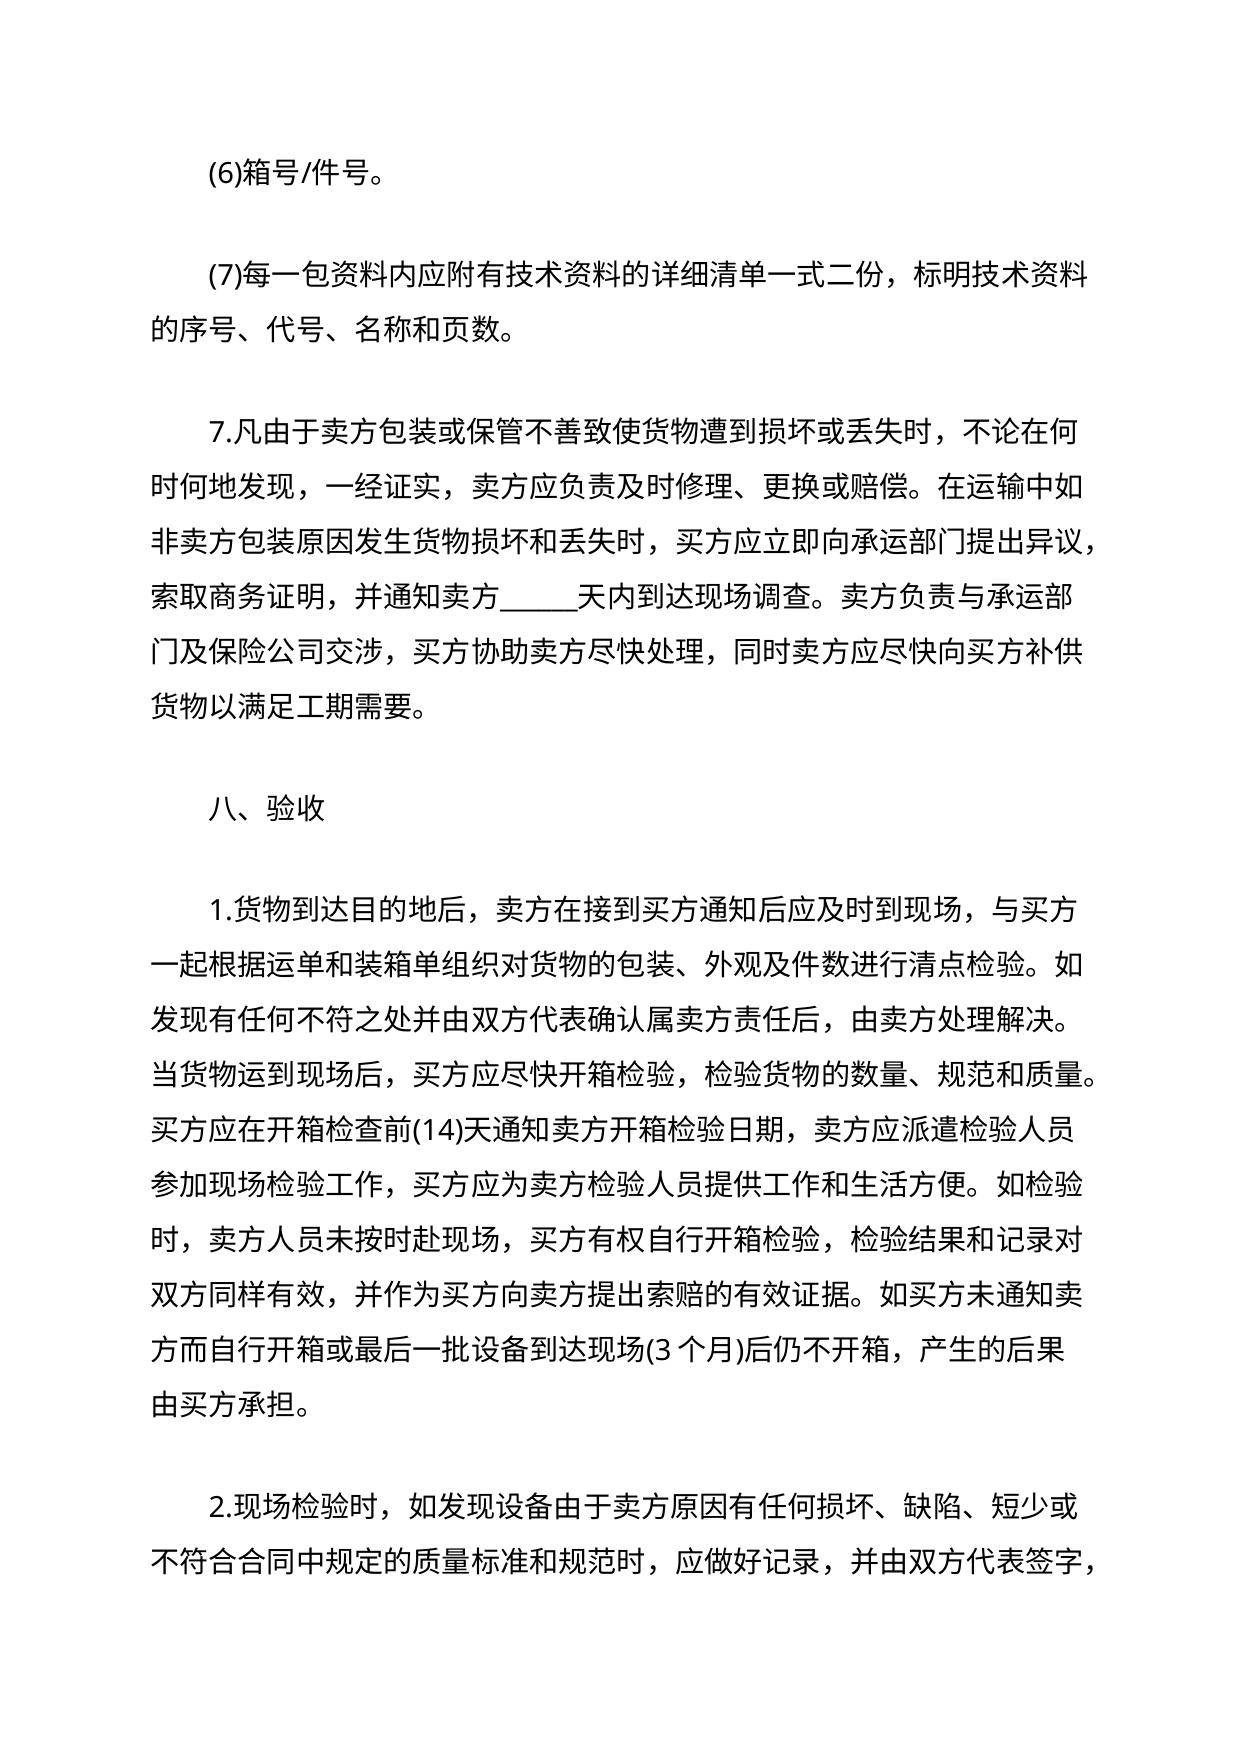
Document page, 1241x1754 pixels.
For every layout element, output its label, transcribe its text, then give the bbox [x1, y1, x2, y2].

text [150, 1483, 1090, 1580]
text 八、验收 [150, 785, 1090, 827]
text 1.货物到达目的地后，卖方在接到买方通知后应及时到现场，与买方一起根据运单和装箱单组织对货物的包装、外观及件数进行清点检验。如发现有任何不符之处并由双方代表确认属卖方责任后，由卖方处理解决。当货物运到现场后，买方应尽快开箱检验，检验货物的数量、规范和质量。买方应在开箱检查前(14)天通知卖方开箱检验日期，卖方应派遣检验人员参加现场检验工作，买方应为卖方检验人员提供工作和生活方便。如检验时，卖方人员未按时赴现场，买方有权自行开箱检验，检验结果和记录对双方同样有效，并作为买方向卖方提出索赔的有效证据。如买方未通知卖方而自行开箱或最后一批设备到达现场(3个月)后仍不开箱，产生的后果由买方承担。 [150, 887, 1090, 1424]
text (6)箱号/件号。 [150, 150, 1090, 192]
text (7)每一包资料内应附有技术资料的详细清单一式二份，标明技术资料的序号、代号、名称和页数。 [150, 252, 1090, 349]
text 7.凡由于卖方包装或保管不善致使货物遭到损坏或丢失时，不论在何时何地发现，一经证实，卖方应负责及时修理、更换或赔偿。在运输中如非卖方包装原因发生货物损坏和丢失时，买方应立即向承运部门提出异议，索取商务证明，并通知卖方______天内到达现场调查。卖方负责与承运部门及保险公司交涉，买方协助卖方尽快处理，同时卖方应尽快向买方补供货物以满足工期需要。 [150, 409, 1090, 726]
